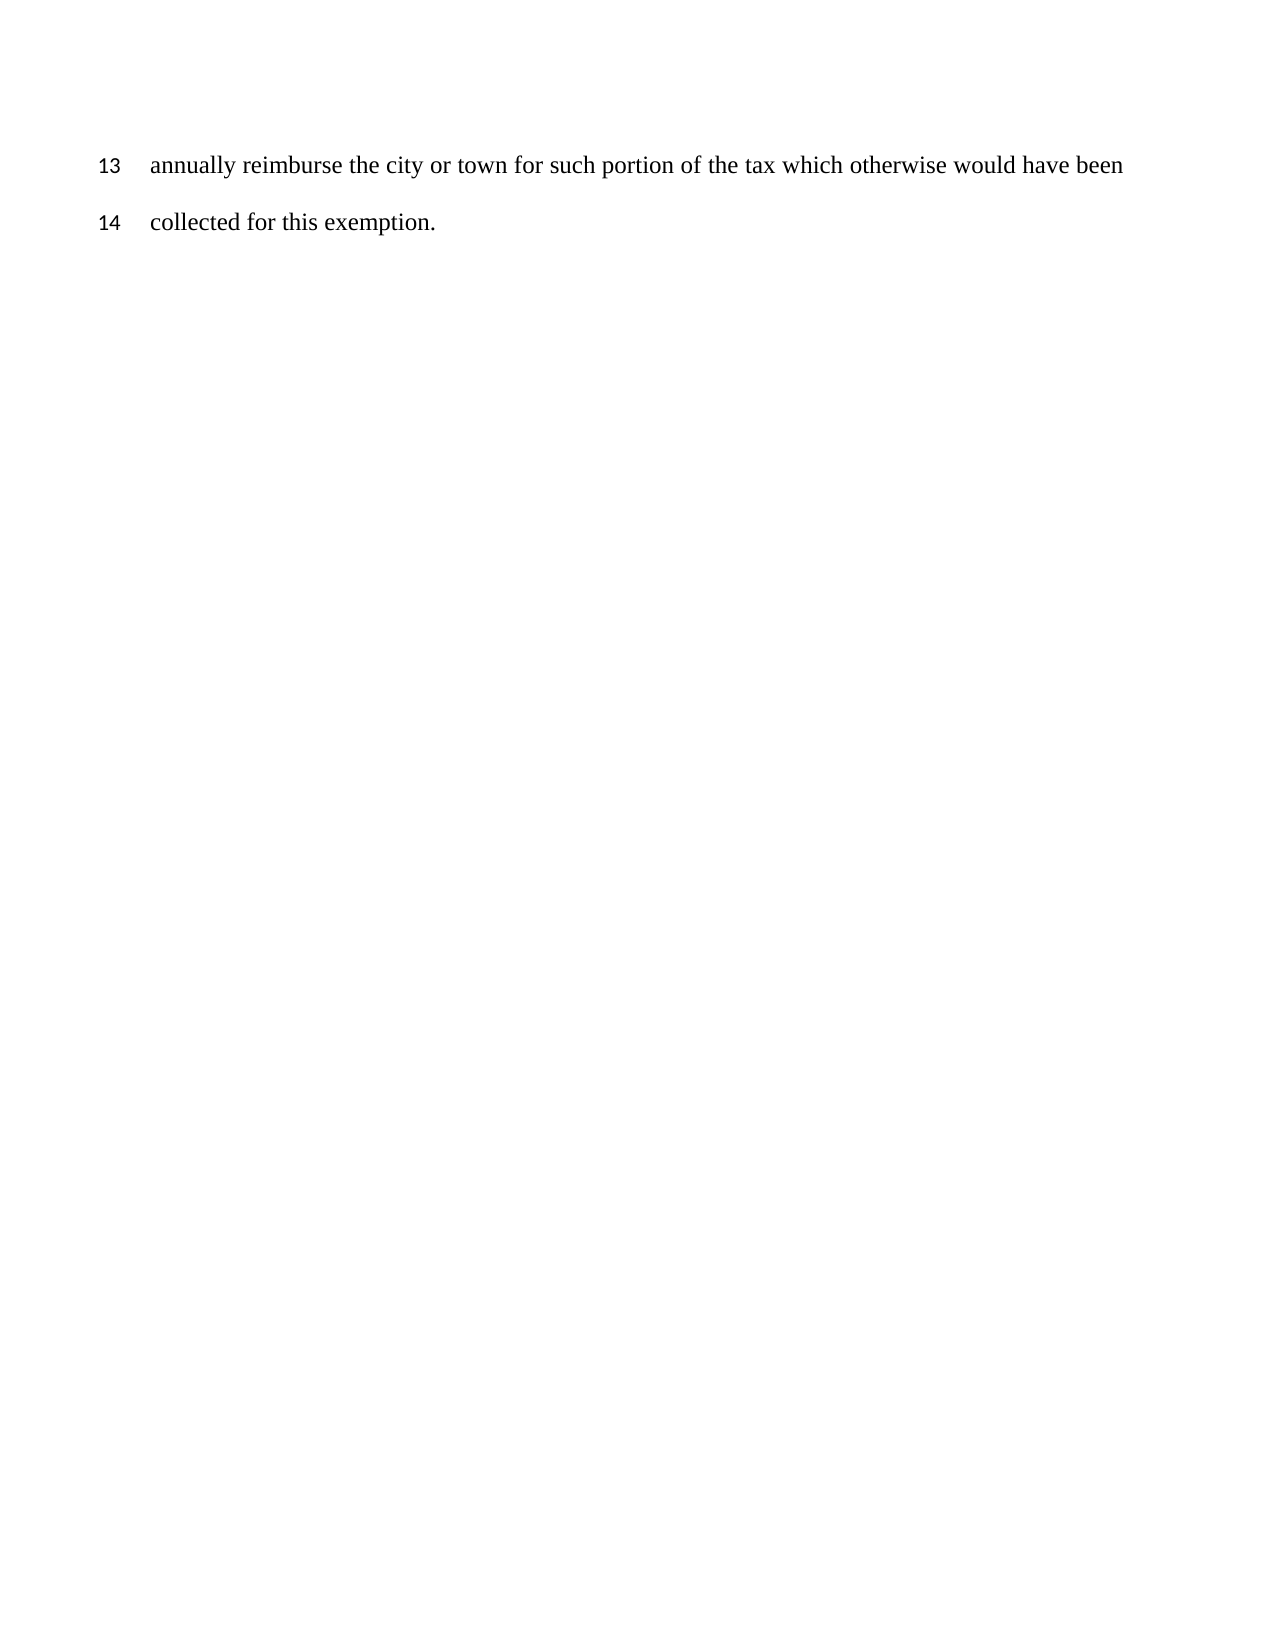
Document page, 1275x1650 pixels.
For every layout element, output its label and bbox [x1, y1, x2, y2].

text [150, 150, 1125, 236]
